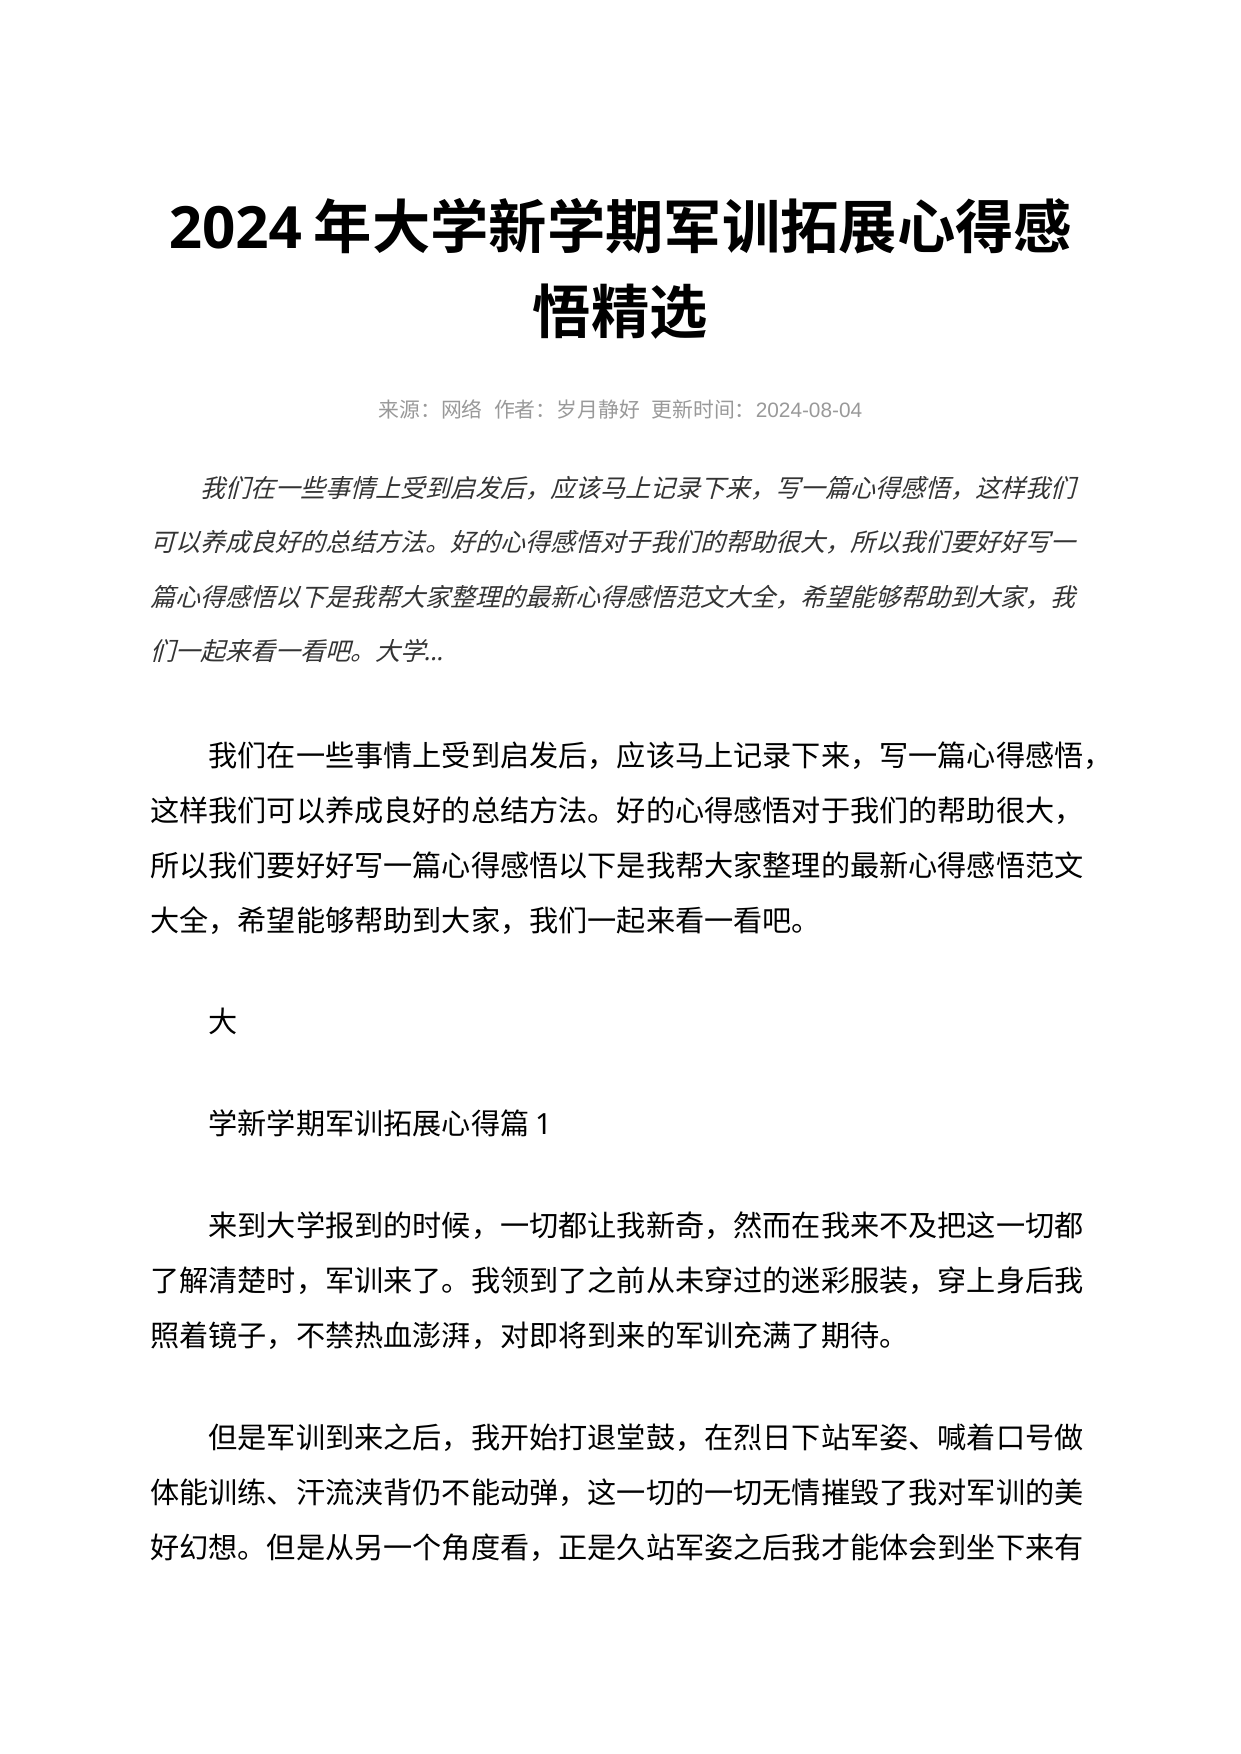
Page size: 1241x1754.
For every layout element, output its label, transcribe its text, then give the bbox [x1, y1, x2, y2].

text 来源：网络 作者：岁月静好 更新时间：2024-08-04 [150, 397, 1090, 421]
subtitle 2024年大学新学期军训拓展心得感悟精选 [150, 181, 1090, 351]
text 我们在一些事情上受到启发后，应该马上记录下来，写一篇心得感悟，这样我们可以养成良好的总结方法。好的心得感悟对于我们的帮助很大，所以我们要好好写一篇心得感悟以下是我帮大家整理的最新心得感悟范文大全，希望能够帮助到大家，我们一起来看一看吧。 [150, 733, 1090, 939]
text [150, 1414, 1090, 1566]
text 学新学期军训拓展心得篇1 [150, 1101, 1090, 1143]
text 我们在一些事情上受到启发后，应该马上记录下来，写一篇心得感悟，这样我们可以养成良好的总结方法。好的心得感悟对于我们的帮助很大，所以我们要好好写一篇心得感悟以下是我帮大家整理的最新心得感悟范文大全，希望能够帮助到大家，我们一起来看一看吧。大学... [150, 468, 1090, 668]
text 来到大学报到的时候，一切都让我新奇，然而在我来不及把这一切都了解清楚时，军训来了。我领到了之前从未穿过的迷彩服装，穿上身后我照着镜子，不禁热血澎湃，对即将到来的军训充满了期待。 [150, 1203, 1090, 1355]
text 大 [150, 999, 1090, 1041]
